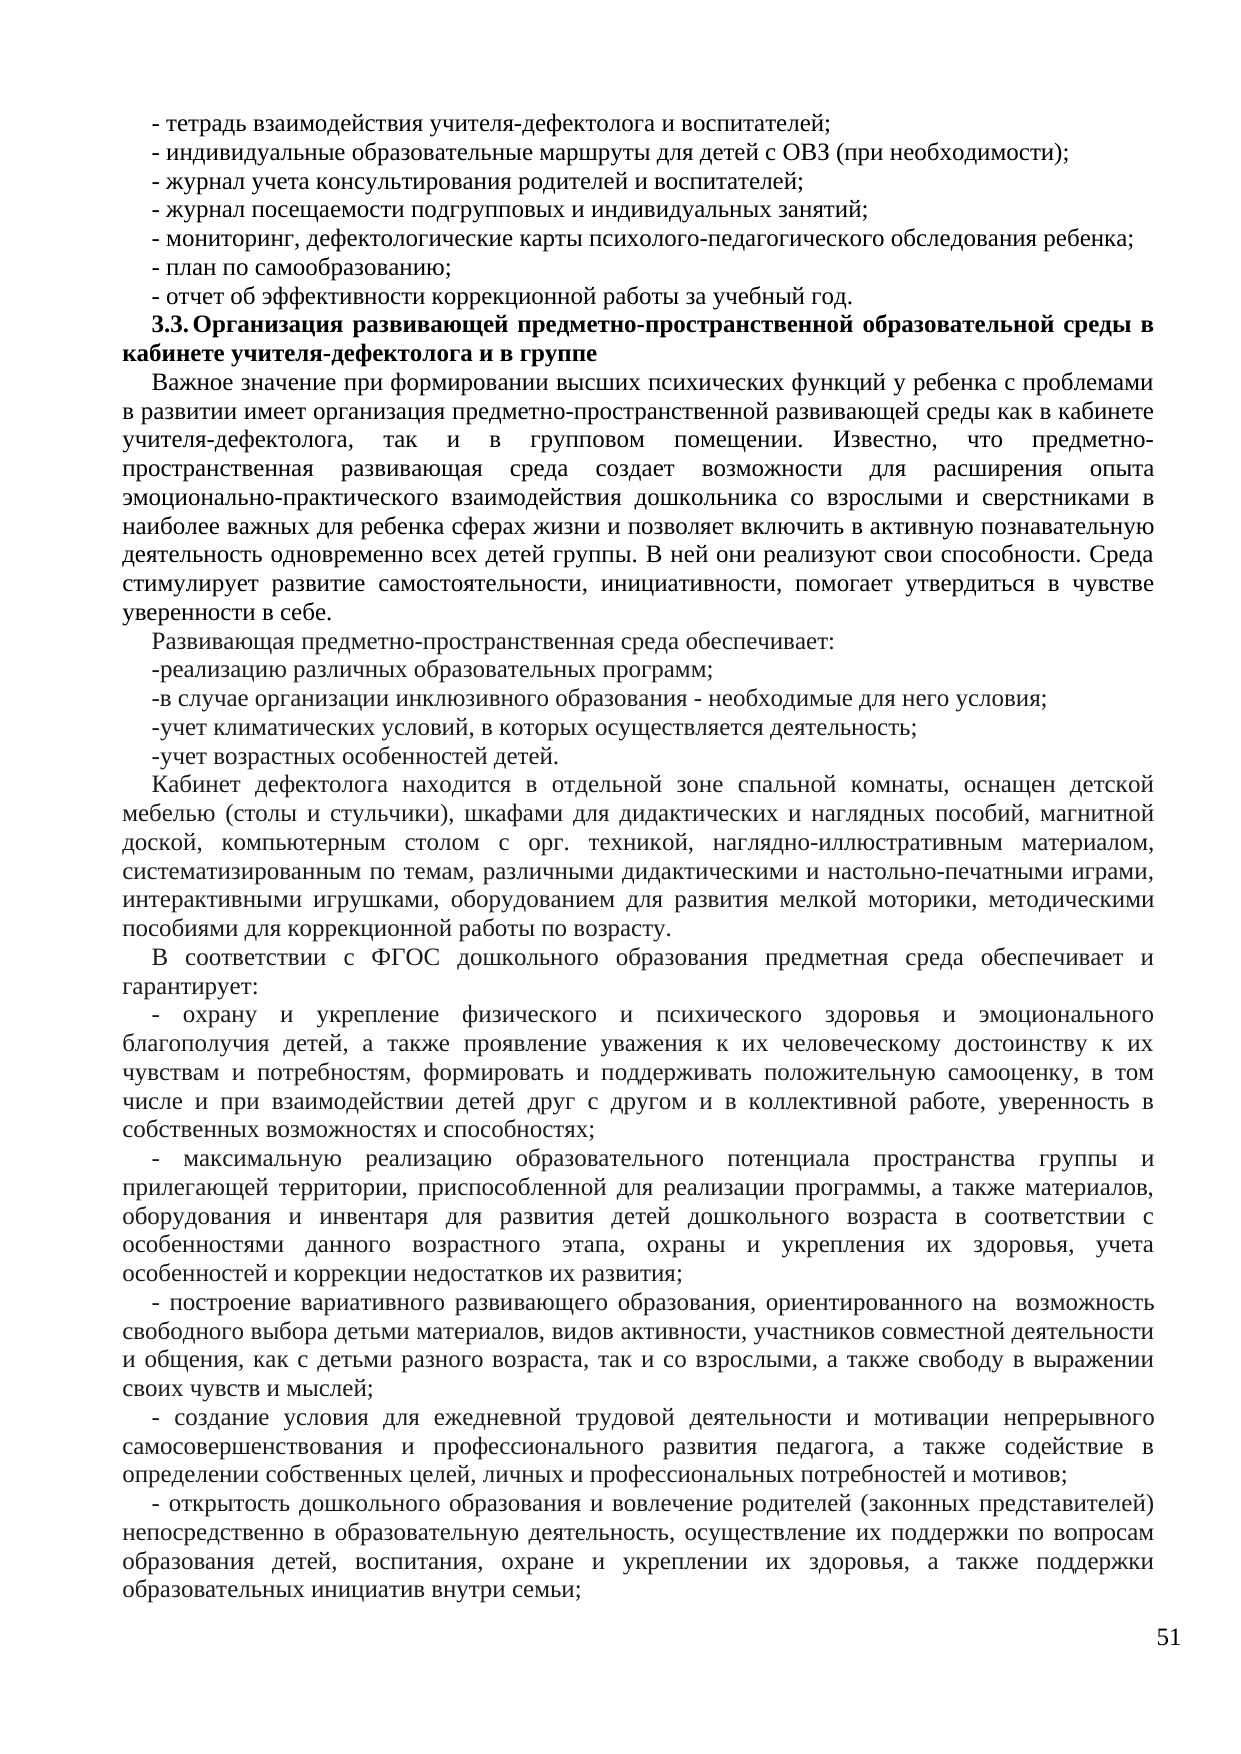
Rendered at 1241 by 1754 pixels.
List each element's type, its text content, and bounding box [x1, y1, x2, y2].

text - журнал посещаемости подгрупповых и индивидуальных занятий; [122, 194, 1155, 223]
text - охрану и укрепление физического и психического здоровья и эмоционального благополучия детей, а также проявление уважения к их человеческому достоинству к их чувствам и потребностям, формировать и поддерживать положительную самооценку, в том числе и при взаимодействии детей друг с другом и в коллективной работе, уверенность в собственных возможностях и способностях; [122, 999, 1155, 1143]
text - создание условия для ежедневной трудовой деятельности и мотивации непрерывного самосовершенствования и профессионального развития педагога, а также содействие в определении собственных целей, личных и профессиональных потребностей и мотивов; [122, 1402, 1155, 1488]
text - индивидуальные образовательные маршруты для детей с ОВЗ (при необходимости); [122, 137, 1155, 166]
text Развивающая предметно-пространственная среда обеспечивает: [122, 626, 1155, 654]
text - план по самообразованию; [122, 252, 1155, 281]
text -учет климатических условий, в которых осуществляется деятельность; [122, 712, 1155, 741]
text - максимальную реализацию образовательного потенциала пространства группы и прилегающей территории, приспособленной для реализации программы, а также материалов, оборудования и инвентаря для развития детей дошкольного возраста в соответствии с особенностями данного возрастного этапа, охраны и укрепления их здоровья, учета особенностей и коррекции недостатков их развития; [122, 1143, 1155, 1287]
text -реализацию различных образовательных программ; [122, 654, 1155, 683]
text -в случае организации инклюзивного образования - необходимые для него условия; [122, 683, 1155, 712]
text Кабинет дефектолога находится в отдельной зоне спальной комнаты, оснащен детской мебелью (столы и стульчики), шкафами для дидактических и наглядных пособий, магнитной доской, компьютерным столом с орг. техникой, наглядно-иллюстративным материалом, систематизированным по темам, различными дидактическими и настольно-печатными играми, интерактивными игрушками, оборудованием для развития мелкой моторики, методическими пособиями для коррекционной работы по возрасту. [122, 769, 1155, 942]
subtitle Организация развивающей предметно-пространственной образовательной среды в кабинете учителя-дефектолога и в группе [122, 309, 1155, 367]
text Важное значение при формировании высших психических функций у ребенка с проблемами в развитии имеет организация предметно-пространственной развивающей среды как в кабинете учителя-дефектолога, так и в групповом помещении. Известно, что предметно-пространственная развивающая среда создает возможности для расширения опыта эмоционально-практического взаимодействия дошкольника со взрослыми и сверстниками в наиболее важных для ребенка сферах жизни и позволяет включить в активную познавательную деятельность одновременно всех детей группы. В ней они реализуют свои способности. Среда стимулирует развитие самостоятельности, инициативности, помогает утвердиться в чувстве уверенности в себе. [122, 367, 1155, 626]
text - построение вариативного развивающего образования, ориентированного на возможность свободного выбора детьми материалов, видов активности, участников совместной деятельности и общения, как с детьми разного возраста, так и со взрослыми, а также свободу в выражении своих чувств и мыслей; [122, 1287, 1155, 1402]
text В соответствии с ФГОС дошкольного образования предметная среда обеспечивает и гарантирует: [122, 942, 1155, 999]
text - журнал учета консультирования родителей и воспитателей; [122, 166, 1155, 194]
text - открытость дошкольного образования и вовлечение родителей (законных представителей) непосредственно в образовательную деятельность, осуществление их поддержки по вопросам образования детей, воспитания, охране и укреплении их здоровья, а также поддержки образовательных инициатив внутри семьи; [122, 1488, 1155, 1603]
text - тетрадь взаимодействия учителя-дефектолога и воспитателей; [122, 108, 1155, 137]
text - отчет об эффективности коррекционной работы за учебный год. [122, 281, 1155, 309]
text - мониторинг, дефектологические карты психолого-педагогического обследования ребенка; [122, 223, 1155, 252]
text -учет возрастных особенностей детей. [122, 741, 1155, 769]
